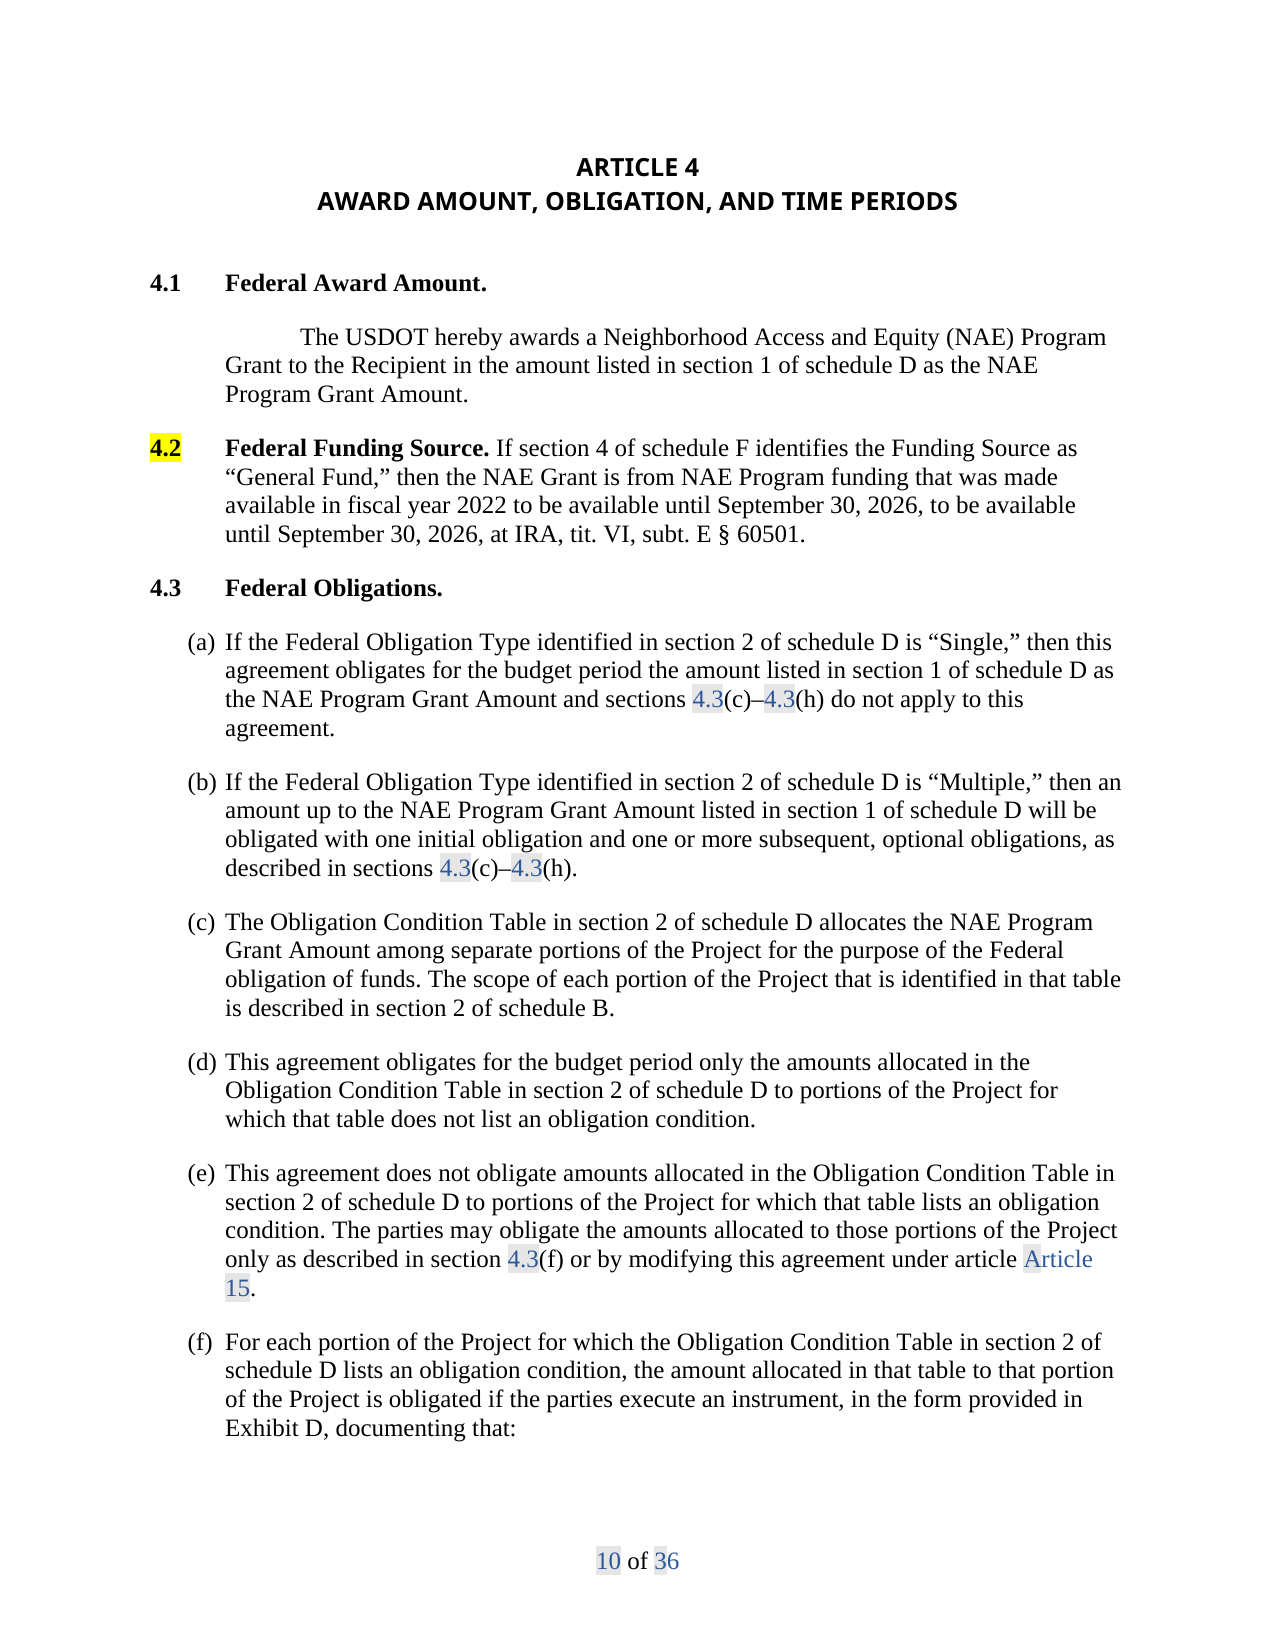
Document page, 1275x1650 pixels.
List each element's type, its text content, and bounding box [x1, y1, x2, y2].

text (a) If the Federal Obligation Type identified in section 2 of schedule D is “Single,” then this agreement obligates for the budget period the amount listed in section 1 of schedule D as the NAE Program Grant Amount and sections 4.3(c)–4.3(h) do not apply to this agreement. [187, 627, 1125, 742]
text The USDOT hereby awards a Neighborhood Access and Equity (NAE) Program Grant to the Recipient in the amount listed in section 1 of schedule D as the NAE Program Grant Amount. [225, 322, 1125, 408]
text (f) For each portion of the Project for which the Obligation Condition Table in section 2 of schedule D lists an obligation condition, the amount allocated in that table to that portion of the Project is obligated if the parties execute an instrument, in the form provided in Exhibit D, documenting that: [187, 1327, 1125, 1442]
subtitle Federal Obligations. [150, 573, 1125, 602]
text (e) This agreement does not obligate amounts allocated in the Obligation Condition Table in section 2 of schedule D to portions of the Project for which that table lists an obligation condition. The parties may obligate the amounts allocated to those portions of the Project only as described in section 4.3(f) or by modifying this agreement under article 15. [187, 1158, 1125, 1302]
subtitle Award Amount, Obligation, and Time Periods [150, 150, 1125, 218]
text (c) The Obligation Condition Table in section 2 of schedule D allocates the NAE Program Grant Amount among separate portions of the Project for the purpose of the Federal obligation of funds. The scope of each portion of the Project that is identified in that table is described in section 2 of schedule B. [187, 907, 1125, 1022]
subtitle Federal Funding Source. If section 4 of schedule F identifies the Funding Source as “General Fund,” then the NAE Grant is from NAE Program funding that was made available in fiscal year 2022 to be available until September 30, 2026, to be available until September 30, 2026, at IRA, tit. VI, subt. E § 60501. [150, 433, 1125, 548]
subtitle Federal Award Amount. [150, 268, 1125, 297]
text (b) If the Federal Obligation Type identified in section 2 of schedule D is “Multiple,” then an amount up to the NAE Program Grant Amount listed in section 1 of schedule D will be obligated with one initial obligation and one or more subsequent, optional obligations, as described in sections 4.3(c)–4.3(h). [187, 767, 1125, 882]
text (d) This agreement obligates for the budget period only the amounts allocated in the Obligation Condition Table in section 2 of schedule D to portions of the Project for which that table does not list an obligation condition. [187, 1047, 1125, 1133]
